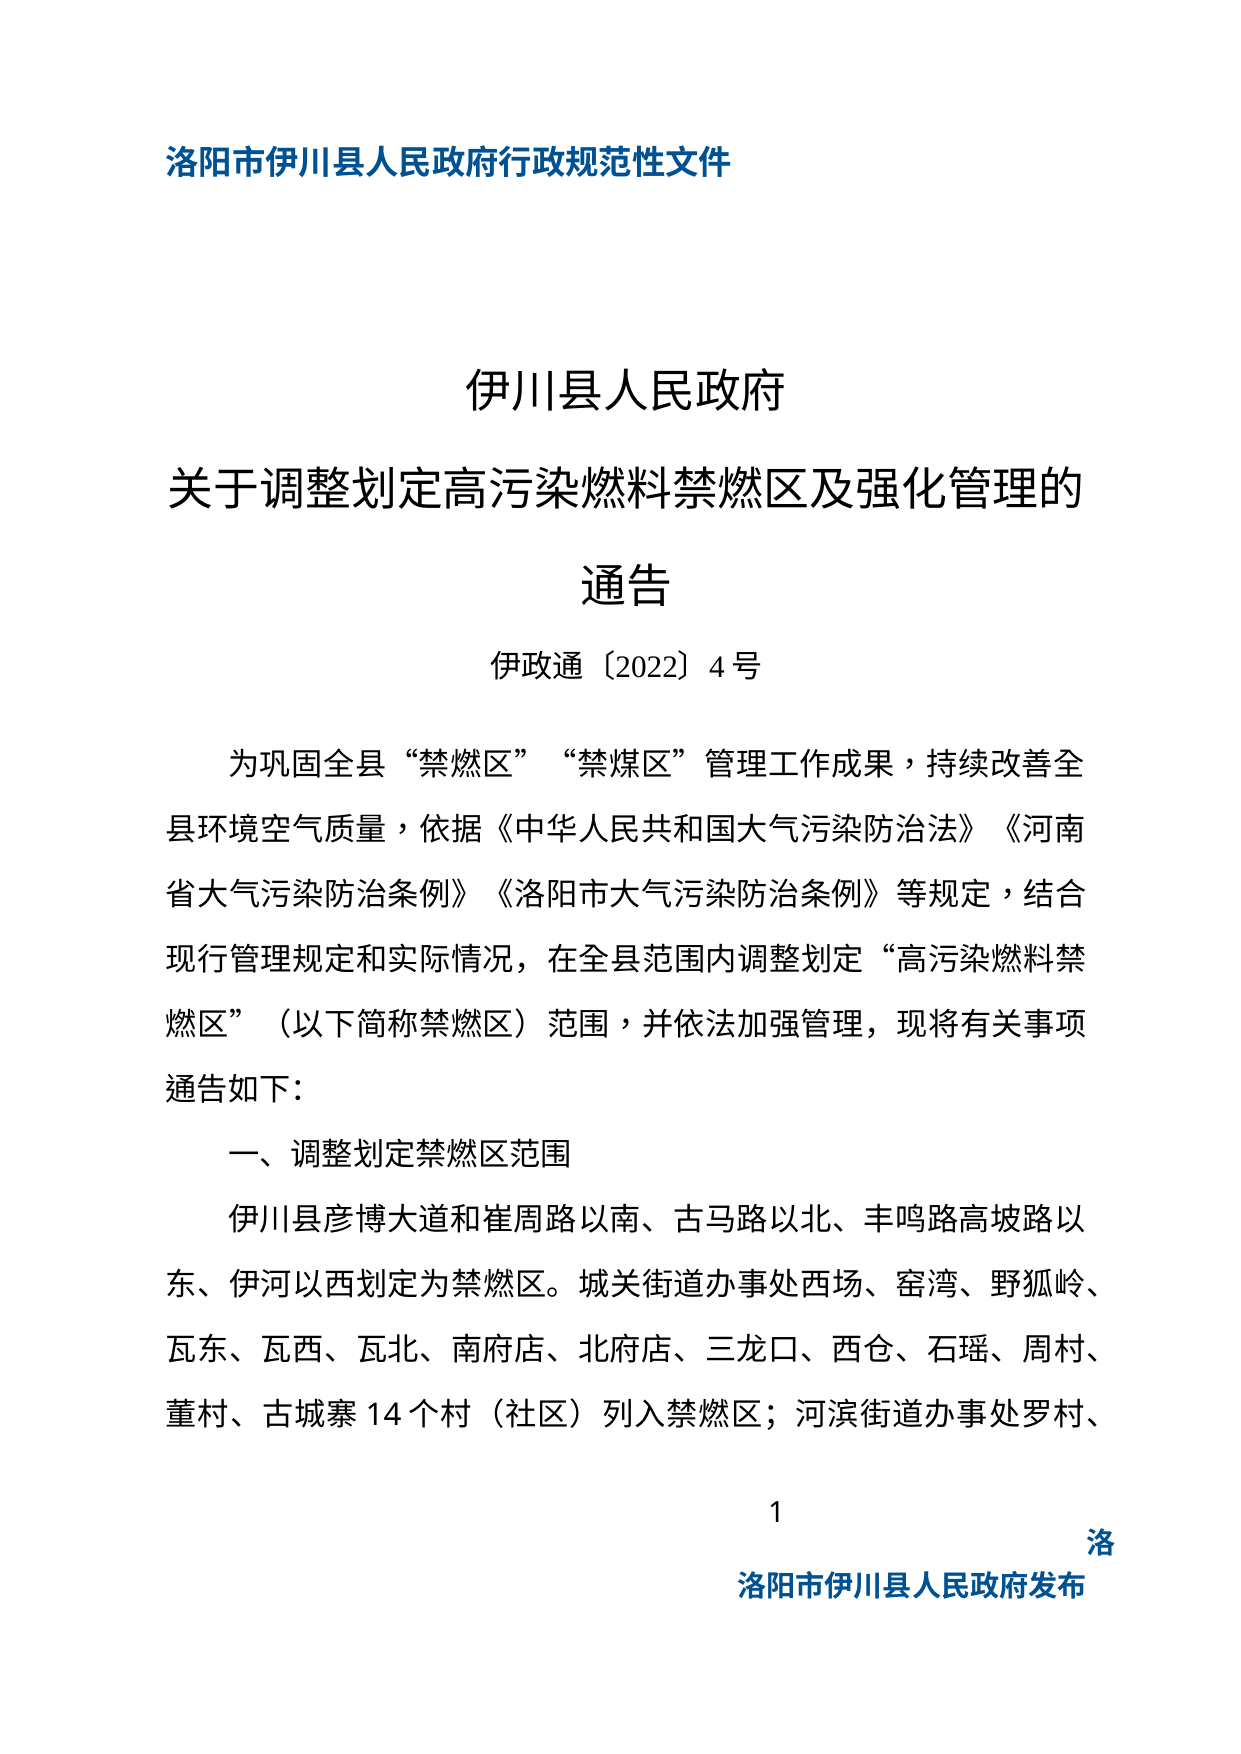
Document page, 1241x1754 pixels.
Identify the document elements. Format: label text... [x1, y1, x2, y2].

text 关于调整划定高污染燃料禁燃区及强化管理的通告 [165, 436, 1087, 631]
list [165, 1184, 1087, 1444]
text 伊政通〔2022〕4号 [165, 631, 1087, 729]
text 伊川县人民政府 [165, 339, 1087, 436]
list 一、调整划定禁燃区范围 [165, 1119, 1087, 1184]
text 为巩固全县“禁燃区”“禁煤区”管理工作成果，持续改善全县环境空气质量，依据《中华人民共和国大气污染防治法》《河南省大气污染防治条例》《洛阳市大气污染防治条例》等规定，结合现行管理规定和实际情况，在全县范围内调整划定“高污染燃料禁燃区”（以下简称禁燃区）范围，并依法加强管理，现将有关事项通告如下： [165, 729, 1087, 1119]
